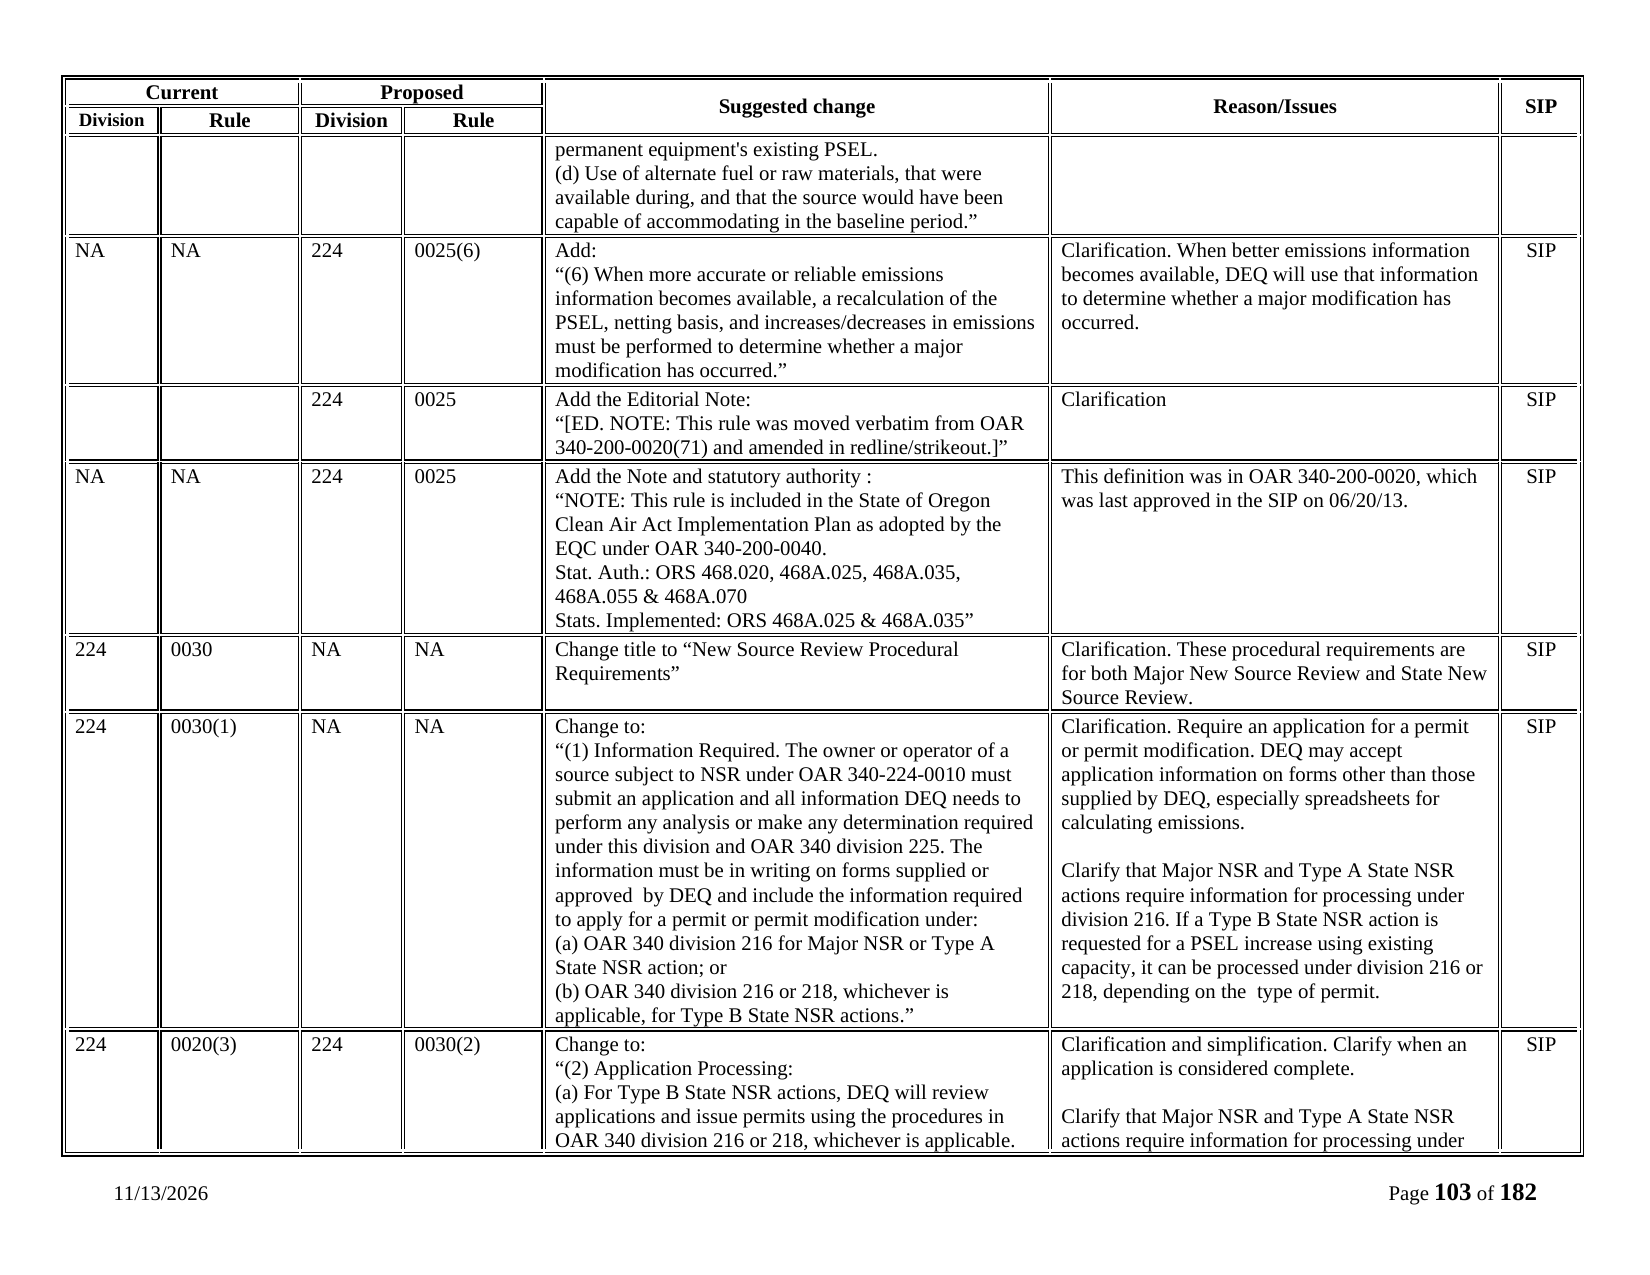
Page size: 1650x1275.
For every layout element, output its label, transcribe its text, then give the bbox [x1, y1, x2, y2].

table_cell Rule [162, 108, 298, 132]
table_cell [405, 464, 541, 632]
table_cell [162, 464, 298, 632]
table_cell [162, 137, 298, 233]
table_header SIP [1500, 79, 1580, 132]
table_header Suggested change [544, 77, 1050, 132]
table_cell Division [64, 104, 159, 132]
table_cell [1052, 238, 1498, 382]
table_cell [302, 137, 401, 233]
table_header Current [64, 77, 300, 104]
table_header Proposed [300, 77, 544, 104]
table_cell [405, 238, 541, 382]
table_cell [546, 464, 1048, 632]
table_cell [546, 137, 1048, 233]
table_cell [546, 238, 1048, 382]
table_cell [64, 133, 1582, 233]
table_header Reason/Issues [1050, 77, 1500, 132]
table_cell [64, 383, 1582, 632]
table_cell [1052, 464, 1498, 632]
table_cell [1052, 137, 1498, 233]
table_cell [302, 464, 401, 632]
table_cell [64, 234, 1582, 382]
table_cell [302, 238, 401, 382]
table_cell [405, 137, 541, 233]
table_cell Rule [405, 108, 541, 132]
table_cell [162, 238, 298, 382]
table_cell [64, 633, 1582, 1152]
table_cell Division [302, 108, 401, 132]
